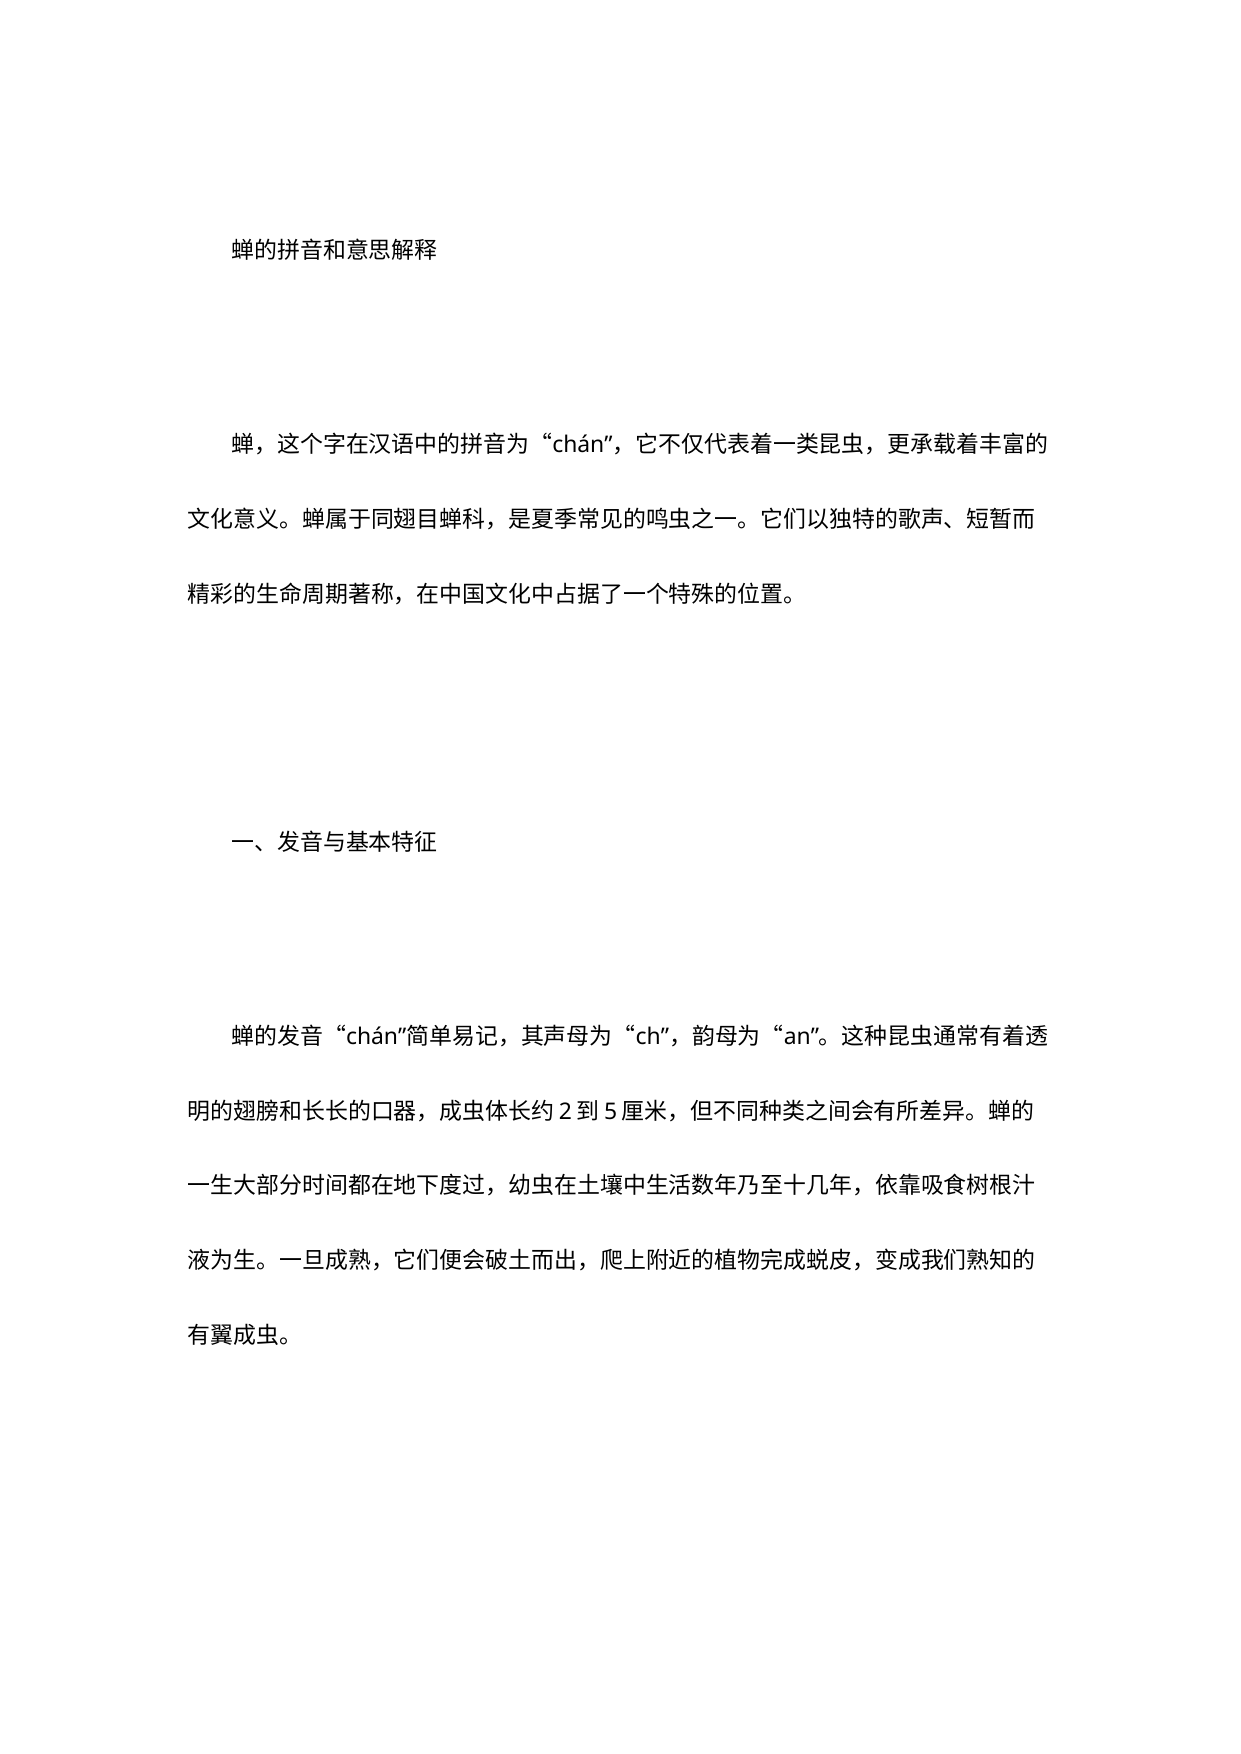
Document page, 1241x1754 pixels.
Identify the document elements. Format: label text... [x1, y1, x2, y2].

text 蝉的拼音和意思解释 [187, 216, 1053, 281]
text 蝉的发音“chán”简单易记，其声母为“ch”，韵母为“an”。这种昆虫通常有着透明的翅膀和长长的口器，成虫体长约2到5厘米，但不同种类之间会有所差异。蝉的一生大部分时间都在地下度过，幼虫在土壤中生活数年乃至十几年，依靠吸食树根汁液为生。一旦成熟，它们便会破土而出，爬上附近的植物完成蜕皮，变成我们熟知的有翼成虫。 [187, 1002, 1053, 1366]
text 一、发音与基本特征 [187, 808, 1053, 873]
text 蝉，这个字在汉语中的拼音为“chán”，它不仅代表着一类昆虫，更承载着丰富的文化意义。蝉属于同翅目蝉科，是夏季常见的鸣虫之一。它们以独特的歌声、短暂而精彩的生命周期著称，在中国文化中占据了一个特殊的位置。 [187, 410, 1053, 624]
